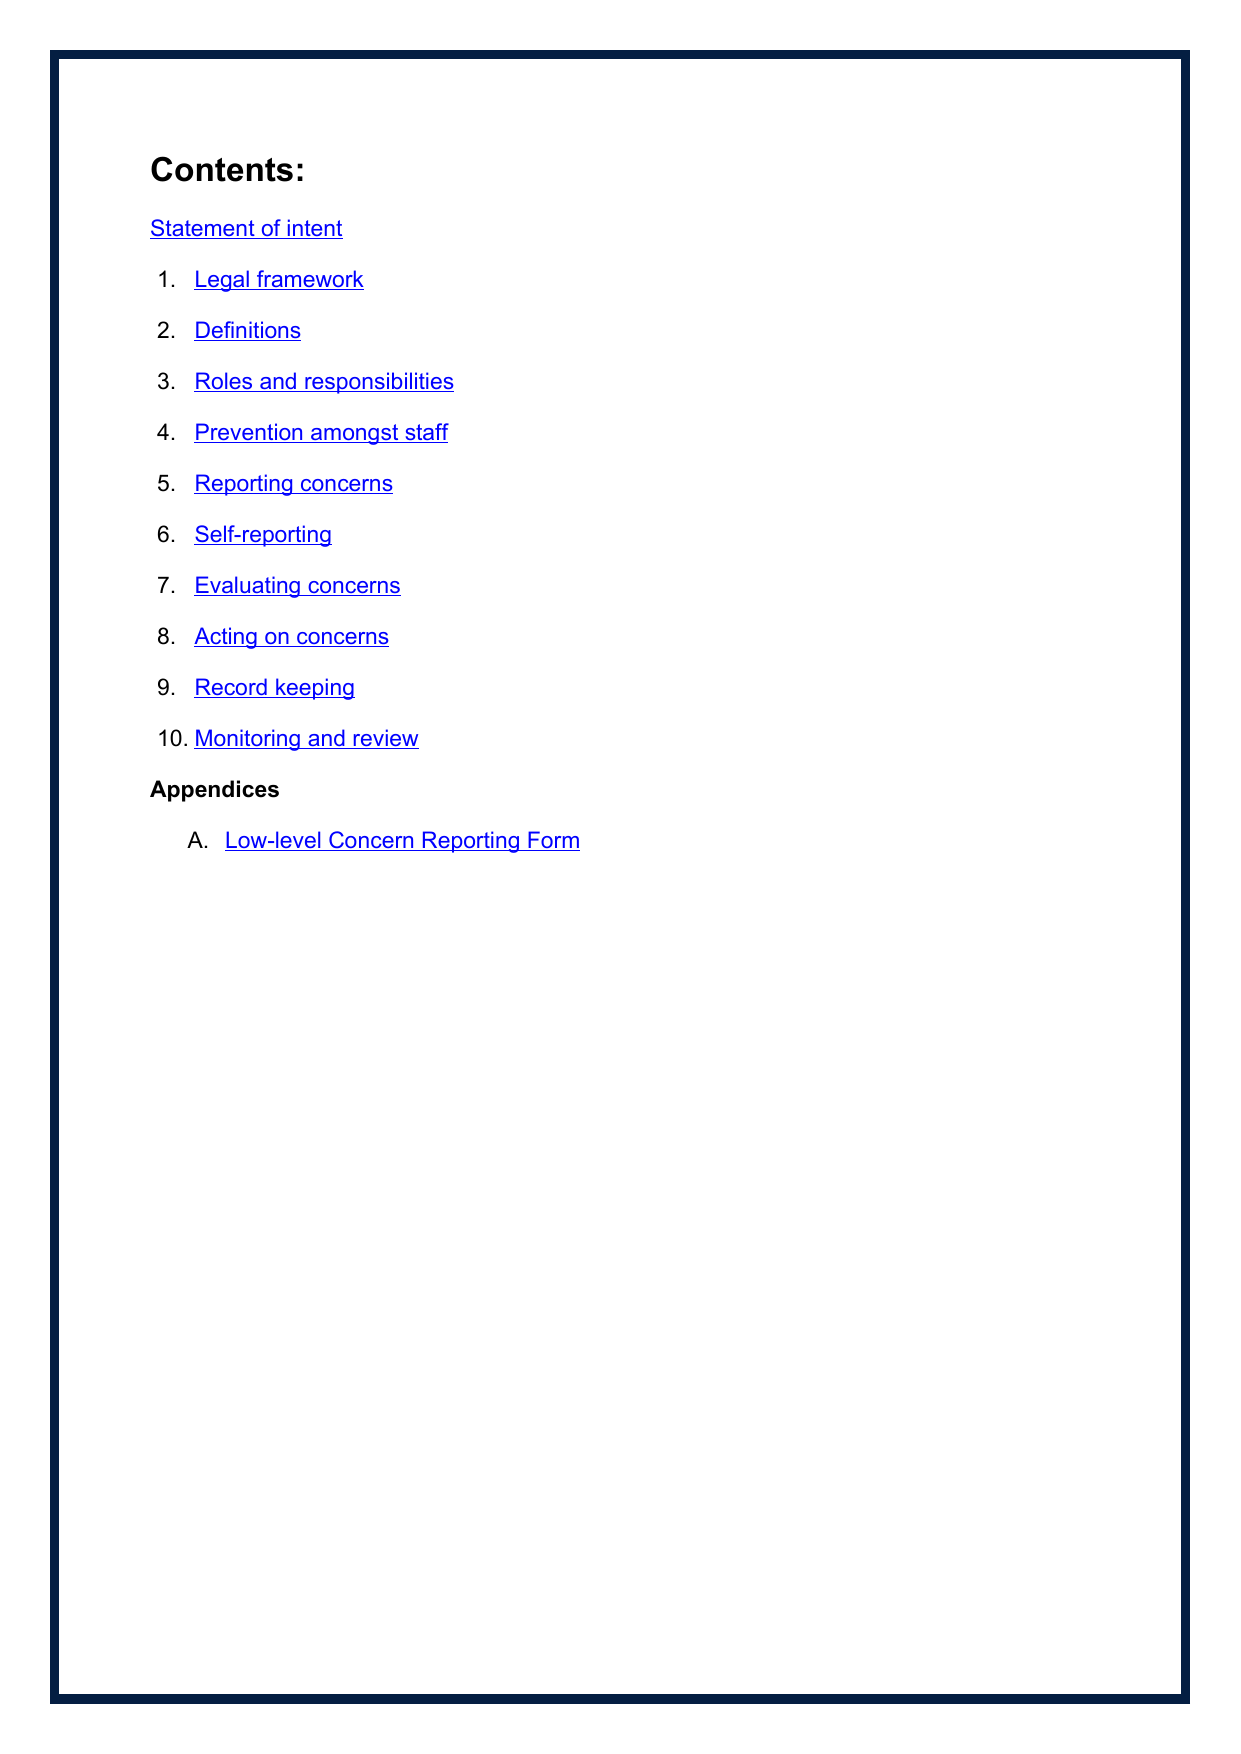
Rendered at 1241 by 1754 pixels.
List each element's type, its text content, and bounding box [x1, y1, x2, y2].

list Prevention amongst staff [157, 419, 1090, 446]
text Contents: [150, 150, 1090, 188]
list Monitoring and review [157, 725, 1090, 752]
list Self-reporting [157, 521, 1090, 548]
list Reporting concerns [157, 470, 1090, 497]
list Acting on concerns [157, 623, 1090, 650]
list Legal framework [157, 266, 1090, 292]
text Statement of intent [150, 215, 1090, 241]
text Appendices [150, 776, 1090, 803]
list Evaluating concerns [157, 572, 1090, 599]
list Record keeping [157, 674, 1090, 701]
list Roles and responsibilities [157, 368, 1090, 394]
list Low-level Concern Reporting Form [187, 827, 1090, 854]
list Definitions [157, 317, 1090, 343]
